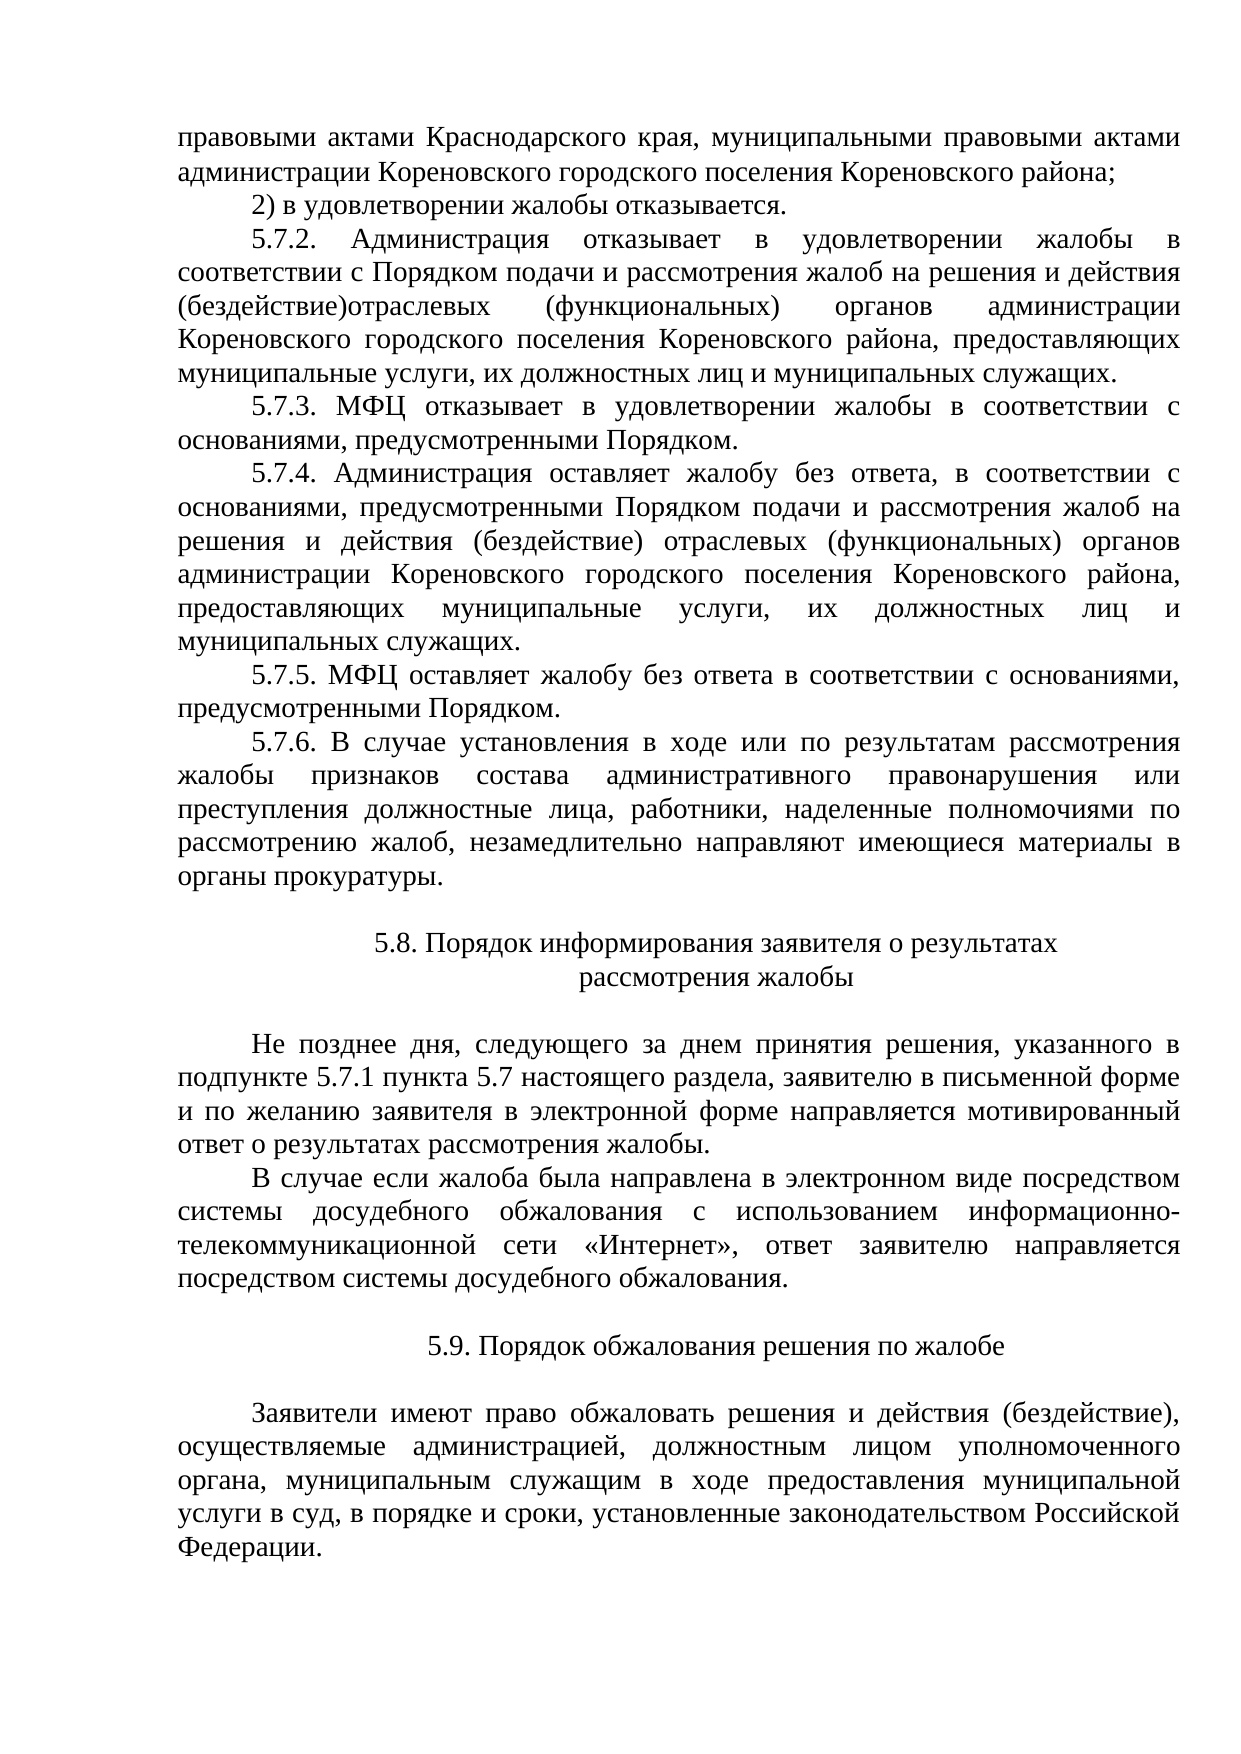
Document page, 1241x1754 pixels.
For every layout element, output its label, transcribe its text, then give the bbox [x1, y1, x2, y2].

text Не позднее дня, следующего за днем принятия решения, указанного в подпункте 5.7.1 пункта 5.7 настоящего раздела, заявителю в письменной форме и по желанию заявителя в электронной форме направляется мотивированный ответ о результатах рассмотрения жалобы. [177, 1026, 1181, 1160]
text 5.7.6. В случае установления в ходе или по результатам рассмотрения жалобы признаков состава административного правонарушения или преступления должностные лица, работники, наделенные полномочиями по рассмотрению жалоб, незамедлительно направляют имеющиеся материалы в органы прокуратуры. [177, 724, 1181, 892]
text рассмотрения жалобы [177, 959, 1181, 992]
text Заявители имеют право обжаловать решения и действия (бездействие), осуществляемые администрацией, должностным лицом уполномоченного органа, муниципальным служащим в ходе предоставления муниципальной услуги в суд, в порядке и сроки, установленные законодательством Российской Федерации. [177, 1395, 1181, 1562]
text 5.7.2. Администрация отказывает в удовлетворении жалобы в соответствии с Порядком подачи и рассмотрения жалоб на решения и действия (бездействие)отраслевых (функциональных) органов администрации Кореновского городского поселения Кореновского района, предоставляющих муниципальные услуги, их должностных лиц и муниципальных служащих. [177, 221, 1181, 388]
text 5.7.5. МФЦ оставляет жалобу без ответа в соответствии с основаниями, предусмотренными Порядком. [177, 657, 1181, 724]
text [177, 118, 1181, 187]
text В случае если жалоба была направлена в электронном виде посредством системы досудебного обжалования с использованием информационно-телекоммуникационной сети «Интернет», ответ заявителю направляется посредством системы досудебного обжалования. [177, 1160, 1181, 1294]
text 2) в удовлетворении жалобы отказывается. [177, 187, 1181, 221]
text 5.7.3. МФЦ отказывает в удовлетворении жалобы в соответствии с основаниями, предусмотренными Порядком. [177, 388, 1181, 456]
text 5.8. Порядок информирования заявителя о результатах [177, 925, 1181, 959]
text 5.7.4. Администрация оставляет жалобу без ответа, в соответствии с основаниями, предусмотренными Порядком подачи и рассмотрения жалоб на решения и действия (бездействие) отраслевых (функциональных) органов администрации Кореновского городского поселения Кореновского района, предоставляющих муниципальные услуги, их должностных лиц и муниципальных служащих. [177, 456, 1181, 657]
text 5.9. Порядок обжалования решения по жалобе [177, 1328, 1181, 1361]
